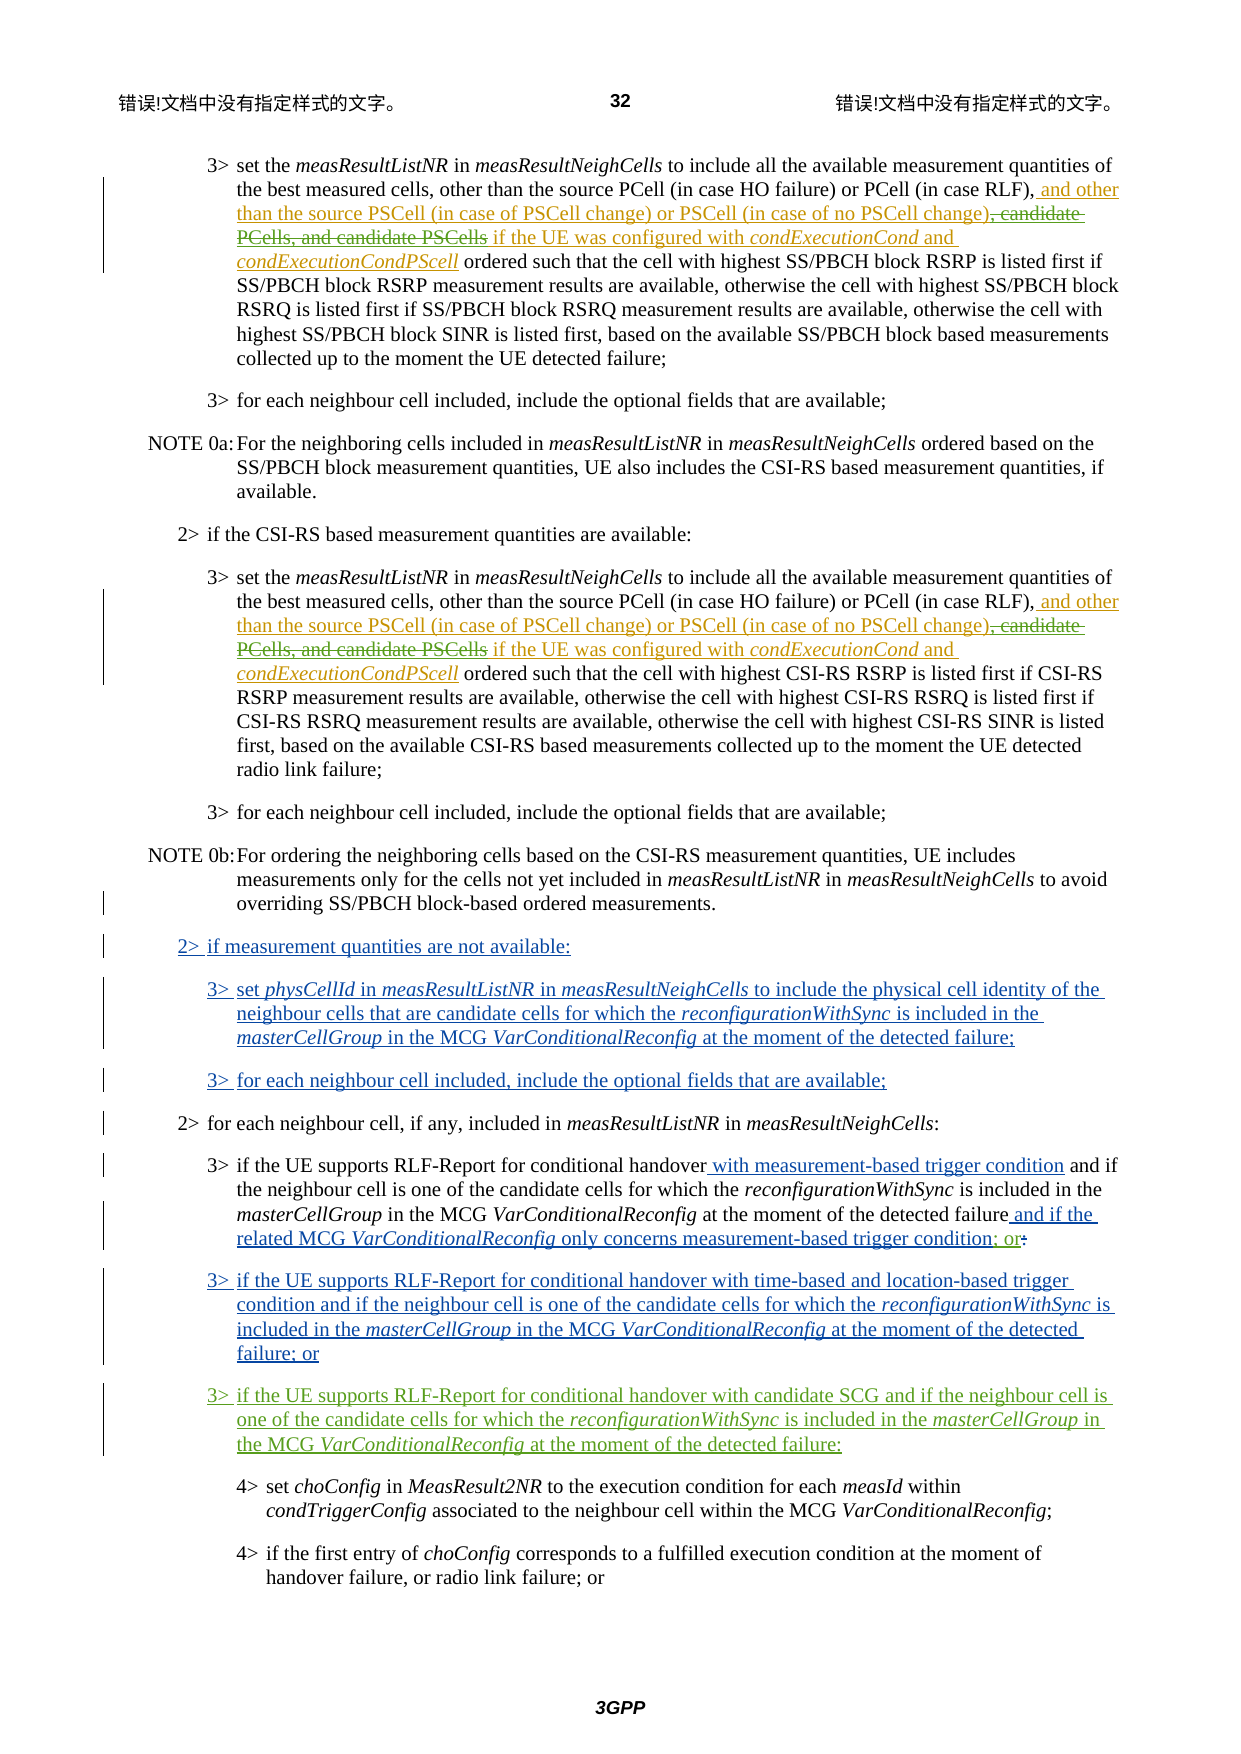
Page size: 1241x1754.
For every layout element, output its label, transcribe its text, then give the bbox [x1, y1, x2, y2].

text NOTE 0b: For ordering the neighboring cells based on the CSI-RS measurement quantities, UE includes measurements only for the cells not yet included in measResultListNR in measResultNeighCells to avoid overriding SS/PBCH block-based ordered measurements. [148, 843, 1122, 915]
text 3> for each neighbour cell included, include the optional fields that are available; [207, 800, 1122, 824]
text 2> for each neighbour cell, if any, included in measResultListNR in measResultNeighCells: [177, 1111, 1122, 1134]
text 4> set choConfig in MeasResult2NR to the execution condition for each measId within condTriggerConfig associated to the neighbour cell within the MCG VarConditionalReconfig; [236, 1474, 1122, 1522]
text 3> if the UE supports RLF-Report for conditional handover and if the neighbour cell is one of the candidate cells for which the reconfigurationWithSync is included in the masterCellGroup in the MCG VarConditionalReconfig at the moment of the detected failure [207, 1153, 1122, 1249]
text 4> if the first entry of choConfig corresponds to a fulfilled execution condition at the moment of handover failure, or radio link failure; or [236, 1541, 1122, 1589]
text 3> for each neighbour cell included, include the optional fields that are available; [207, 388, 1122, 412]
text 2> if the CSI-RS based measurement quantities are available: [177, 522, 1122, 546]
text 3> set the measResultListNR in measResultNeighCells to include all the available measurement quantities of the best measured cells, other than the source PCell (in case HO failure) or PCell (in case RLF), ordered such that the cell with highest CSI-RS RSRP is listed first if CSI-RS RSRP measurement results are available, otherwise the cell with highest CSI-RS RSRQ is listed first if CSI-RS RSRQ measurement results are available, otherwise the cell with highest CSI-RS SINR is listed first, based on the available CSI-RS based measurements collected up to the moment the UE detected radio link failure; [207, 565, 1122, 781]
text 3> set the measResultListNR in measResultNeighCells to include all the available measurement quantities of the best measured cells, other than the source PCell (in case HO failure) or PCell (in case RLF), ordered such that the cell with highest SS/PBCH block RSRP is listed first if SS/PBCH block RSRP measurement results are available, otherwise the cell with highest SS/PBCH block RSRQ is listed first if SS/PBCH block RSRQ measurement results are available, otherwise the cell with highest SS/PBCH block SINR is listed first, based on the available SS/PBCH block based measurements collected up to the moment the UE detected failure; [207, 153, 1122, 369]
text NOTE 0a: For the neighboring cells included in measResultListNR in measResultNeighCells ordered based on the SS/PBCH block measurement quantities, UE also includes the CSI-RS based measurement quantities, if available. [148, 431, 1122, 503]
